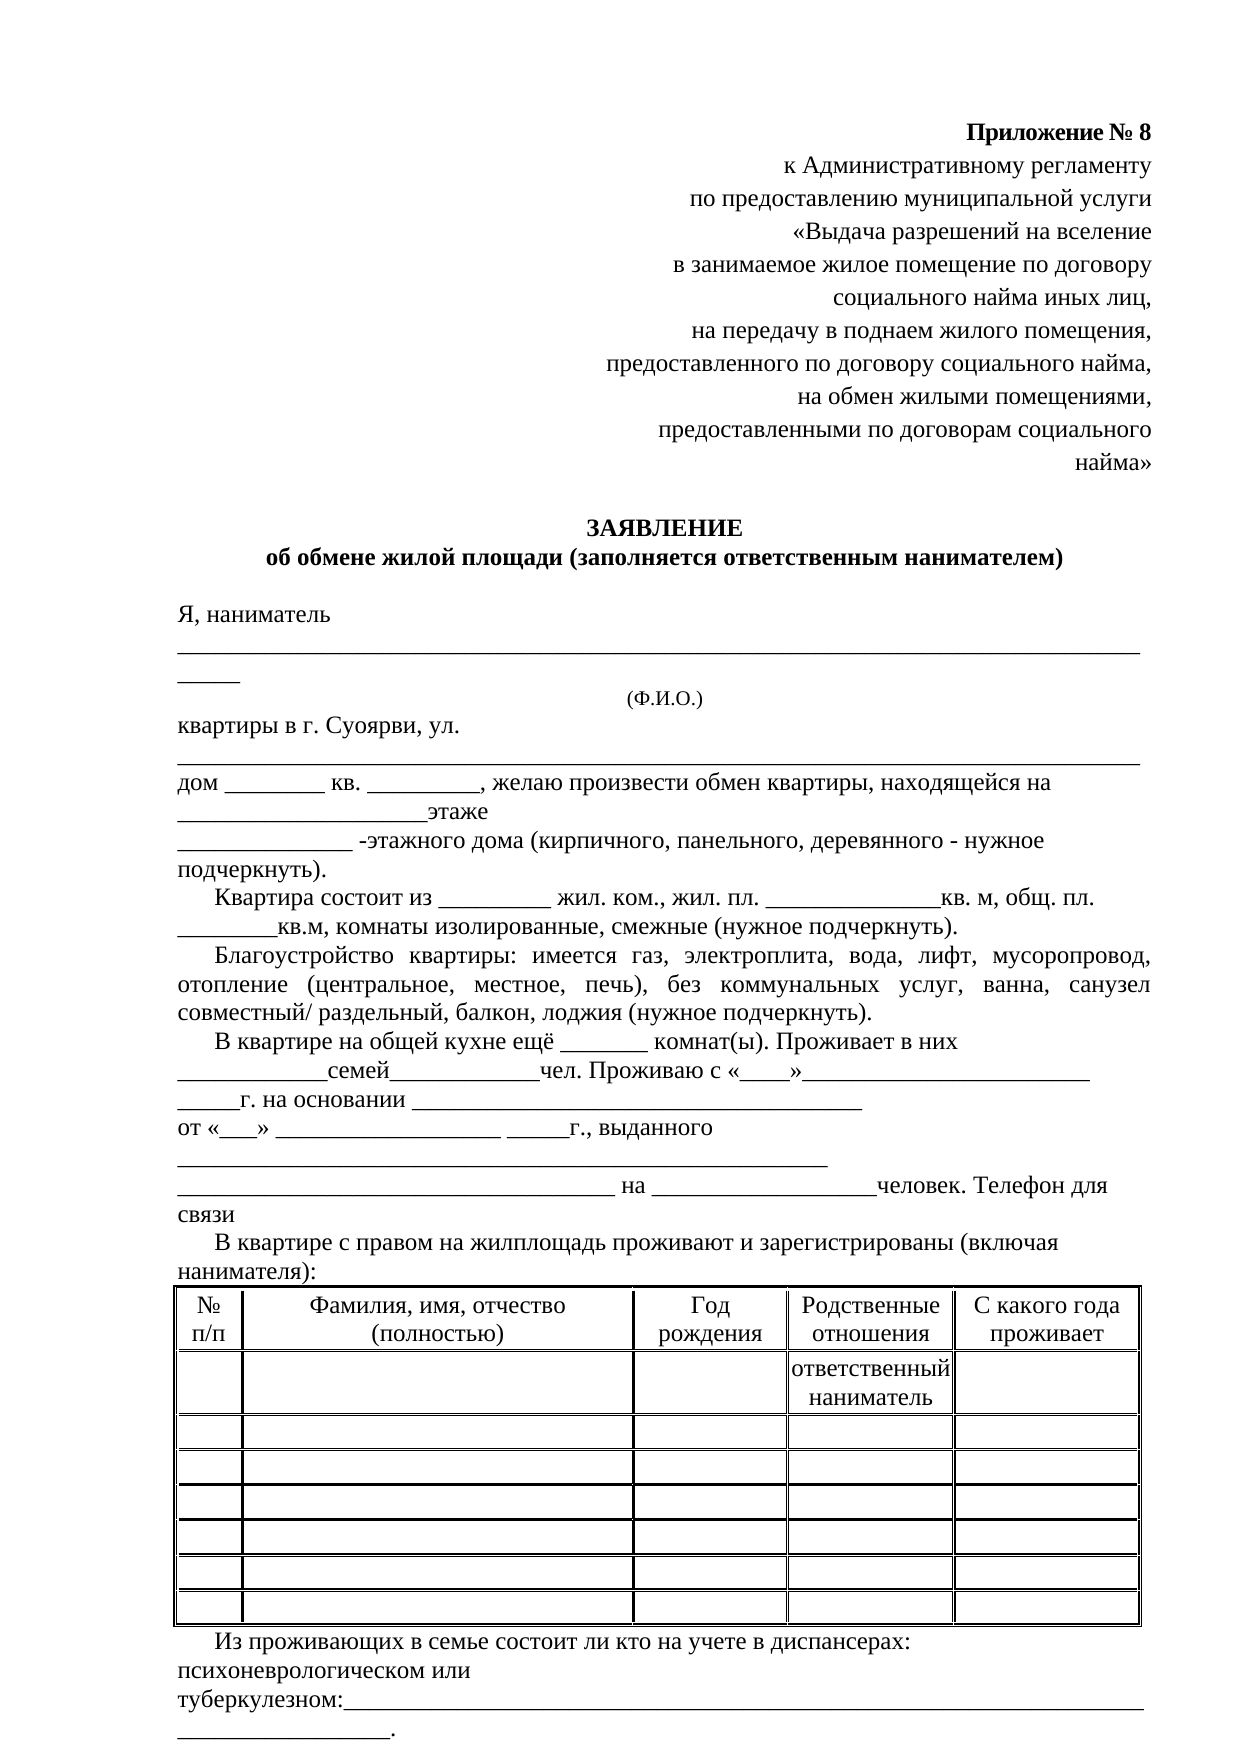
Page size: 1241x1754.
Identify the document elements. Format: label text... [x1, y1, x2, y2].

text В квартире с правом на жилплощадь проживают и зарегистрированы (включая нанимателя): [177, 1227, 1152, 1285]
text предоставленными по договорам социального [177, 414, 1152, 443]
table_cell [633, 1592, 787, 1623]
text ЗАЯВЛЕНИЕ [177, 513, 1152, 542]
table_cell [244, 1352, 632, 1413]
table_cell [789, 1521, 952, 1553]
table_cell [954, 1588, 1139, 1623]
text ______________ -этажного дома (кирпичного, панельного, деревянного - нужное подчеркнуть). [177, 825, 1152, 882]
table_cell [635, 1352, 786, 1413]
text Я, наниматель __________________________________________________________________________________ [177, 599, 1152, 686]
table_cell [244, 1557, 632, 1588]
text найма» [177, 447, 1152, 476]
table_cell [177, 1588, 242, 1623]
table_cell [789, 1451, 952, 1483]
table_cell [635, 1416, 786, 1448]
table_cell [635, 1557, 786, 1588]
table_cell [242, 1592, 633, 1623]
text «Выдача разрешений на вселение [177, 216, 1152, 245]
table_cell [954, 1349, 1140, 1413]
table_cell [789, 1557, 952, 1588]
text (Ф.И.О.) [177, 686, 1152, 710]
text на передачу в поднаем жилого помещения, [177, 315, 1152, 344]
table_cell [789, 1416, 952, 1448]
text дом ________ кв. _________, желаю произвести обмен квартиры, находящейся на ____________________этаже [177, 767, 1152, 825]
table_cell [635, 1486, 786, 1518]
table_cell [956, 1518, 1140, 1553]
text квартиры в г. Суоярви, ул. _____________________________________________________________________________ [177, 710, 1152, 767]
text Из проживающих в семье состоит ли кто на учете в диспансерах: психоневрологическом или туберкулезном:_________________________________________________________________________________. [177, 1626, 1152, 1741]
table_cell [175, 1448, 242, 1483]
text ___________________________________ на __________________человек. Телефон для связи [177, 1170, 1152, 1227]
text предоставленного по договору социального найма, [177, 348, 1152, 377]
text В квартире на общей кухне ещё _______ комнат(ы). Проживает в них ____________семей____________чел. Проживаю с «____»_______________________ _____г. на основании ____________________________________ [177, 1026, 1152, 1112]
text Квартира состоит из _________ жил. ком., жил. пл. ______________кв. м, общ. пл. ________кв.м, комнаты изолированные, смежные (нужное подчеркнуть). [177, 882, 1152, 940]
table_cell [175, 1413, 242, 1448]
table_cell [956, 1483, 1140, 1518]
table_cell [244, 1521, 632, 1553]
table_cell [789, 1486, 952, 1518]
text социального найма иных лиц, [177, 282, 1152, 311]
table_cell [177, 1553, 241, 1588]
table_cell [175, 1483, 241, 1518]
table_cell [175, 1349, 242, 1413]
table_cell [635, 1521, 786, 1553]
text Приложение № 8 [177, 117, 1152, 146]
text на обмен жилыми помещениями, [177, 381, 1152, 410]
table_cell [635, 1451, 786, 1483]
table_cell [244, 1486, 632, 1518]
table_cell [244, 1416, 632, 1448]
table_cell [788, 1588, 954, 1623]
table_cell [956, 1553, 1139, 1588]
text в занимаемое жилое помещение по договору [177, 249, 1152, 278]
table_cell [954, 1448, 1140, 1483]
text по предоставлению муниципальной услуги [177, 183, 1152, 212]
text от «___» __________________ _____г., выданного ____________________________________________________ [177, 1112, 1152, 1170]
table_cell [954, 1413, 1140, 1448]
text об обмене жилой площади (заполняется ответственным нанимателем) [177, 542, 1152, 571]
text к Административному регламенту [177, 150, 1152, 179]
text Благоустройство квартиры: имеется газ, электроплита, вода, лифт, мусоропровод, отопление (центральное, местное, печь), без коммунальных услуг, ванна, санузел совместный/ раздельный, балкон, лоджия (нужное подчеркнуть). [177, 940, 1152, 1026]
table_cell [175, 1518, 241, 1553]
table_cell [244, 1451, 632, 1483]
